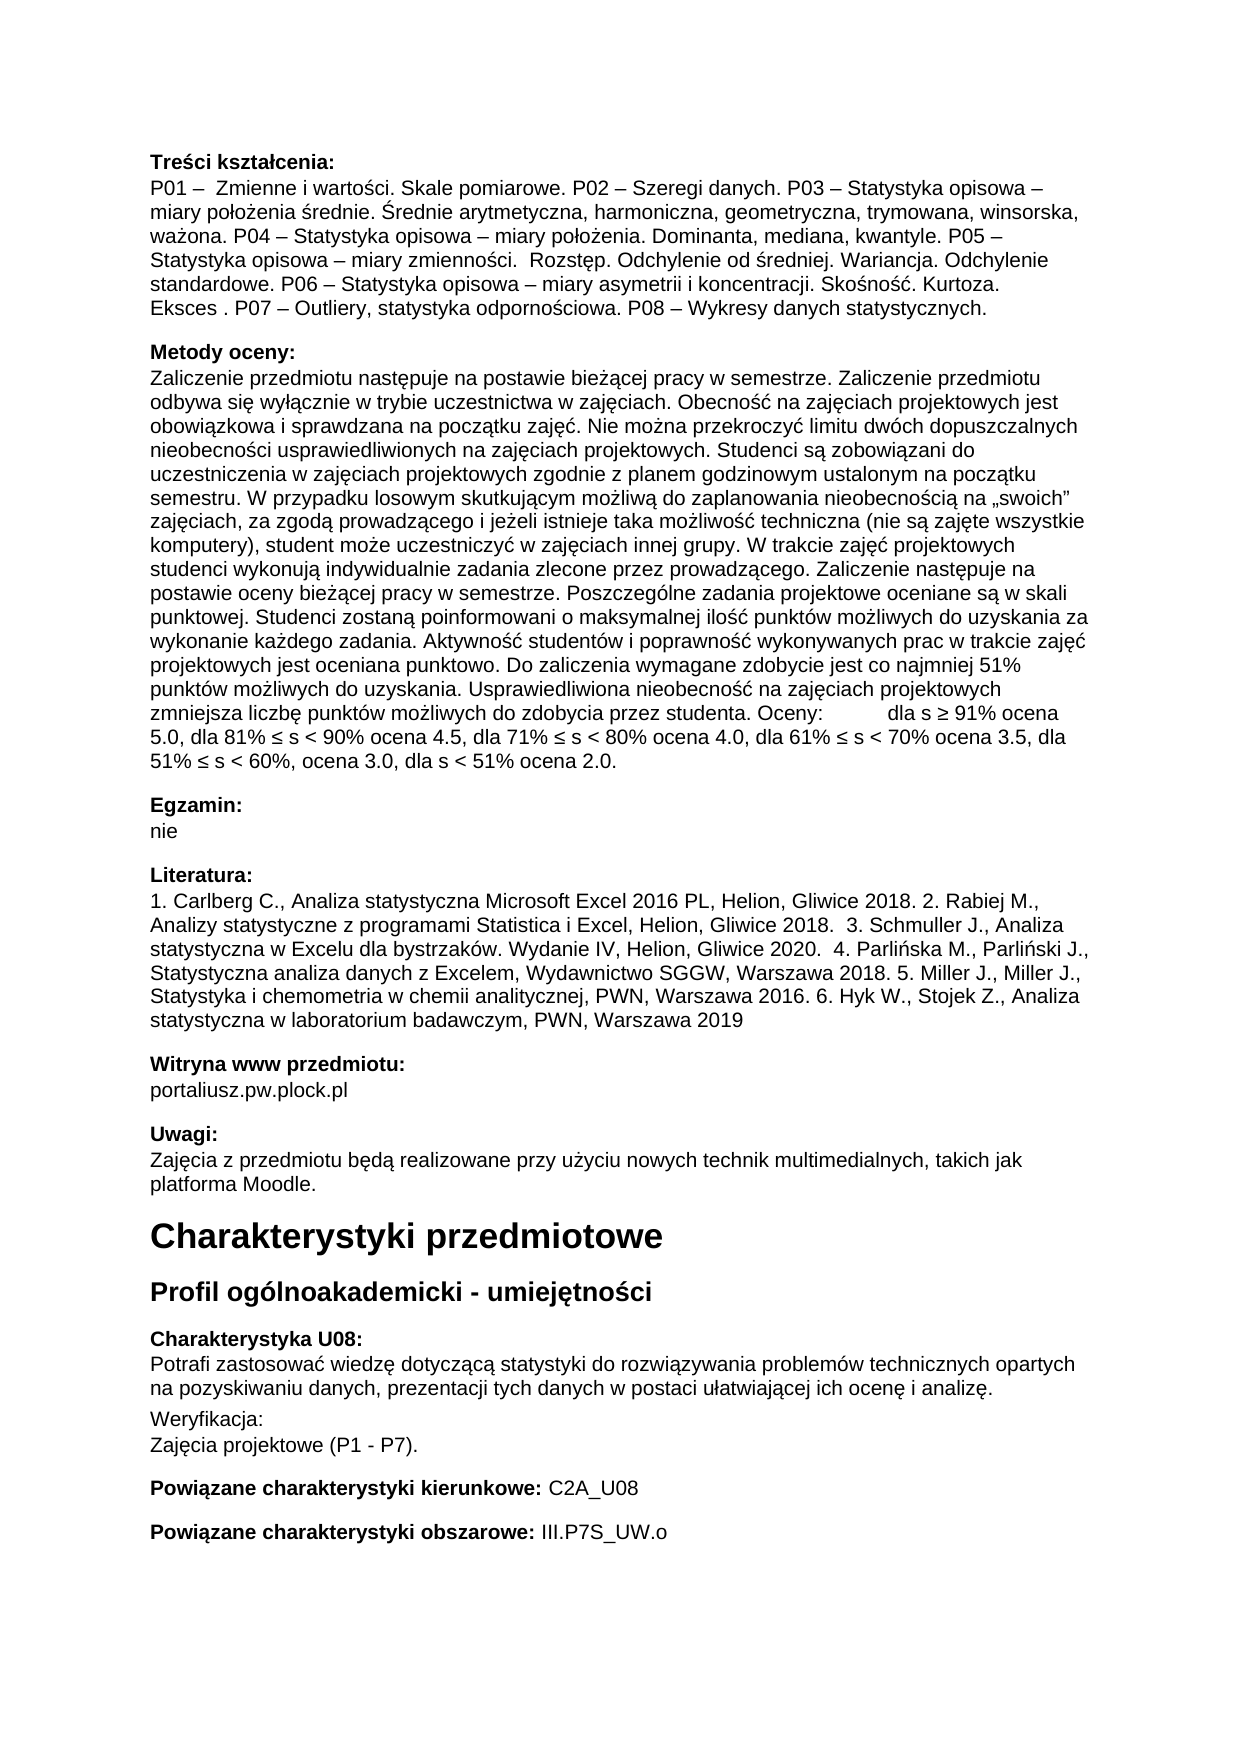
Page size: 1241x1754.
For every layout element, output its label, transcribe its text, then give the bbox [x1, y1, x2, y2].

text Witryna www przedmiotu: [150, 1052, 1090, 1076]
text 1. Carlberg C., Analiza statystyczna Microsoft Excel 2016 PL, Helion, Gliwice 2018. 2. Rabiej M., Analizy statystyczne z programami Statistica i Excel, Helion, Gliwice 2018. 3. Schmuller J., Analiza statystyczna w Excelu dla bystrzaków. Wydanie IV, Helion, Gliwice 2020. 4. Parlińska M., Parliński J., Statystyczna analiza danych z Excelem, Wydawnictwo SGGW, Warszawa 2018. 5. Miller J., Miller J., Statystyka i chemometria w chemii analitycznej, PWN, Warszawa 2016. 6. Hyk W., Stojek Z., Analiza statystyczna w laboratorium badawczym, PWN, Warszawa 2019 [150, 888, 1090, 1032]
text Potrafi zastosować wiedzę dotyczącą statystyki do rozwiązywania problemów technicznych opartych na pozyskiwaniu danych, prezentacji tych danych w postaci ułatwiającej ich ocenę i analizę. [150, 1352, 1090, 1400]
text Weryfikacja: [150, 1406, 1090, 1430]
text Zaliczenie przedmiotu następuje na postawie bieżącej pracy w semestrze. Zaliczenie przedmiotu odbywa się wyłącznie w trybie uczestnictwa w zajęciach. Obecność na zajęciach projektowych jest obowiązkowa i sprawdzana na początku zajęć. Nie można przekroczyć limitu dwóch dopuszczalnych nieobecności usprawiedliwionych na zajęciach projektowych. Studenci są zobowiązani do uczestniczenia w zajęciach projektowych zgodnie z planem godzinowym ustalonym na początku semestru. W przypadku losowym skutkującym możliwą do zaplanowania nieobecnością na „swoich” zajęciach, za zgodą prowadzącego i jeżeli istnieje taka możliwość techniczna (nie są zajęte wszystkie komputery), student może uczestniczyć w zajęciach innej grupy. W trakcie zajęć projektowych studenci wykonują indywidualnie zadania zlecone przez prowadzącego. Zaliczenie następuje na postawie oceny bieżącej pracy w semestrze. Poszczególne zadania projektowe oceniane są w skali punktowej. Studenci zostaną poinformowani o maksymalnej ilość punktów możliwych do uzyskania za wykonanie każdego zadania. Aktywność studentów i poprawność wykonywanych prac w trakcie zajęć projektowych jest oceniana punktowo. Do zaliczenia wymagane zdobycie jest co najmniej 51% punktów możliwych do uzyskania. Usprawiedliwiona nieobecność na zajęciach projektowych zmniejsza liczbę punktów możliwych do zdobycia przez studenta. Oceny: dla s ≥ 91% ocena 5.0, dla 81% ≤ s < 90% ocena 4.5, dla 71% ≤ s < 80% ocena 4.0, dla 61% ≤ s < 70% ocena 3.5, dla 51% ≤ s < 60%, ocena 3.0, dla s < 51% ocena 2.0. [150, 366, 1090, 773]
text Powiązane charakterystyki kierunkowe: C2A_U08 [150, 1476, 1090, 1500]
text nie [150, 819, 1090, 843]
text Metody oceny: [150, 339, 1090, 363]
text Zajęcia projektowe (P1 - P7). [150, 1432, 1090, 1456]
subtitle Charakterystyki przedmiotowe [150, 1216, 1090, 1256]
text Zajęcia z przedmiotu będą realizowane przy użyciu nowych technik multimedialnych, takich jak platforma Moodle. [150, 1148, 1090, 1196]
text portaliusz.pw.plock.pl [150, 1078, 1090, 1102]
text Literatura: [150, 862, 1090, 886]
subtitle Profil ogólnoakademicki - umiejętności [150, 1276, 1090, 1307]
text Egzamin: [150, 793, 1090, 817]
text Treści kształcenia: [150, 150, 1090, 174]
text Uwagi: [150, 1122, 1090, 1146]
text P01 – Zmienne i wartości. Skale pomiarowe. P02 – Szeregi danych. P03 – Statystyka opisowa – miary położenia średnie. Średnie arytmetyczna, harmoniczna, geometryczna, trymowana, winsorska, ważona. P04 – Statystyka opisowa – miary położenia. Dominanta, mediana, kwantyle. P05 – Statystyka opisowa – miary zmienności. Rozstęp. Odchylenie od średniej. Wariancja. Odchylenie standardowe. P06 – Statystyka opisowa – miary asymetrii i koncentracji. Skośność. Kurtoza. Eksces . P07 – Outliery, statystyka odpornościowa. P08 – Wykresy danych statystycznych. [150, 176, 1090, 320]
text Charakterystyka U08: [150, 1327, 1090, 1351]
text Powiązane charakterystyki obszarowe: III.P7S_UW.o [150, 1520, 1090, 1544]
